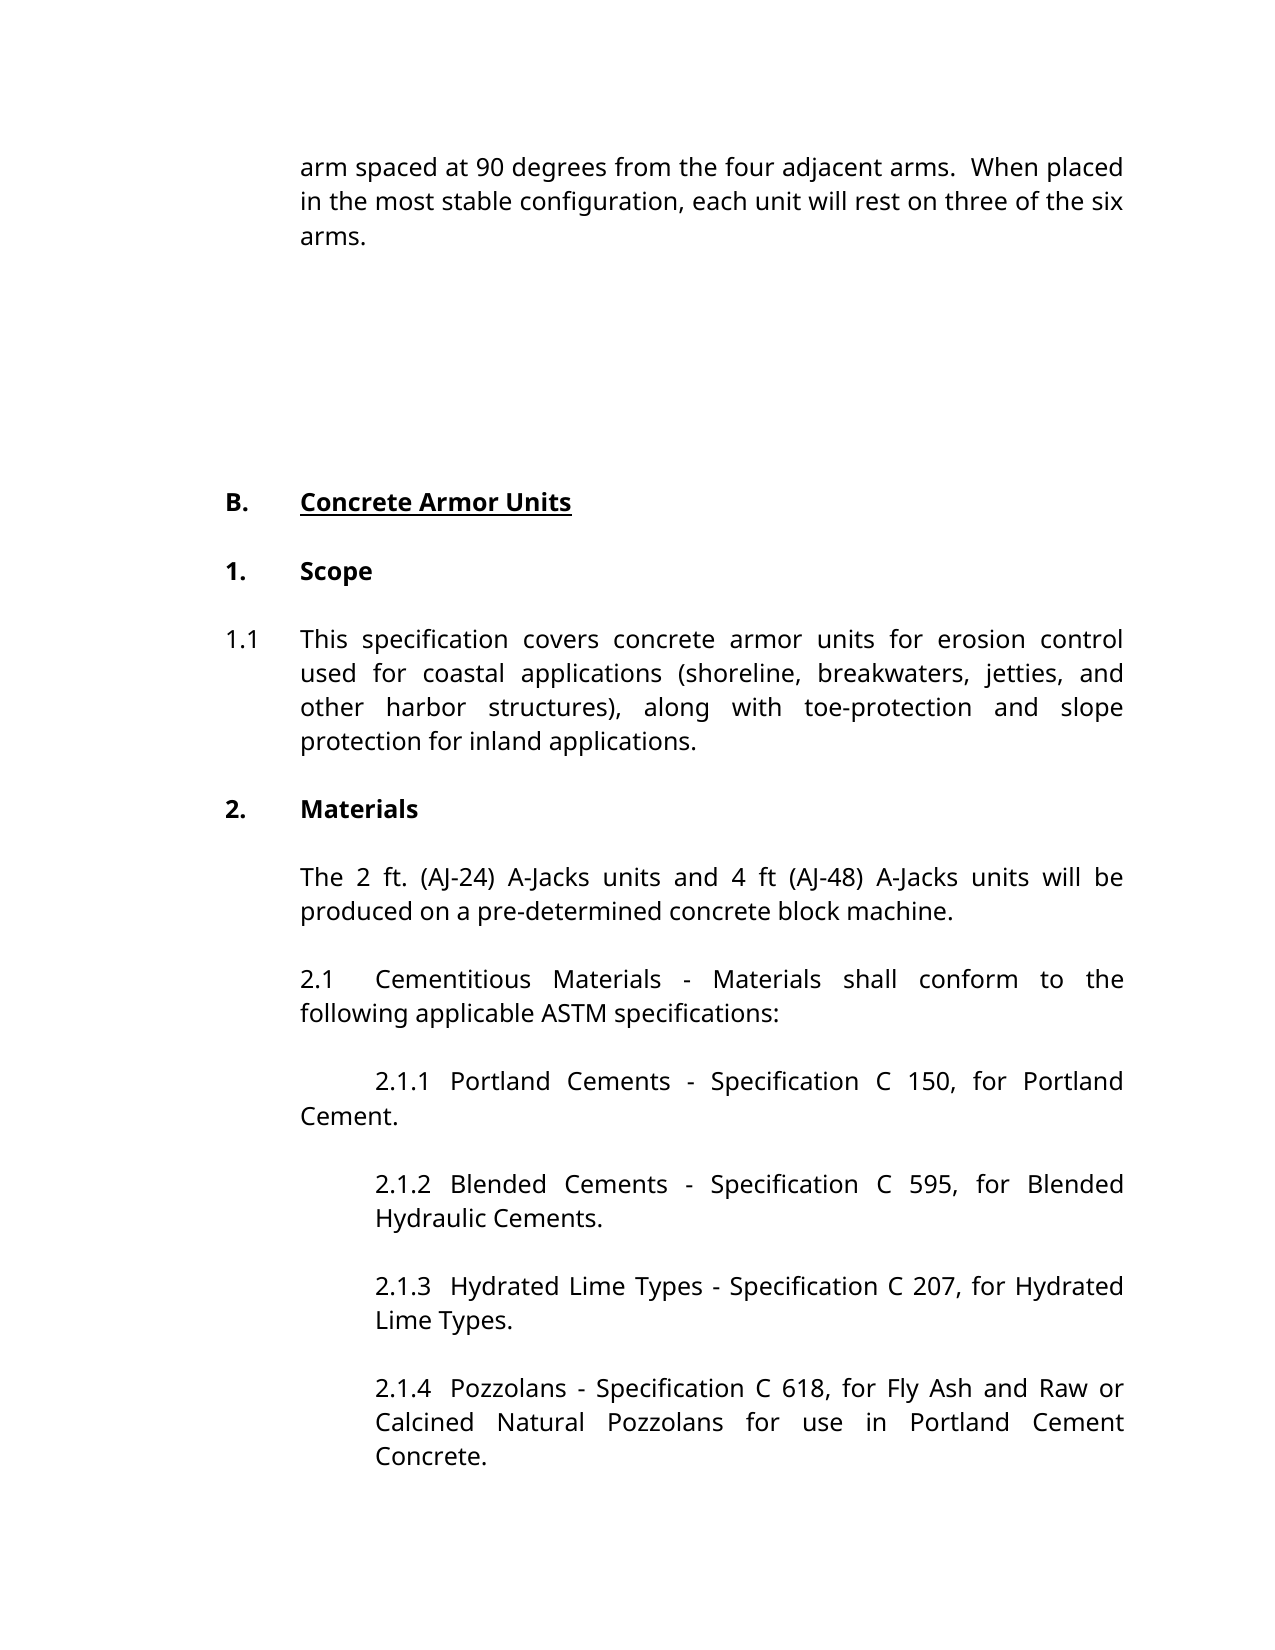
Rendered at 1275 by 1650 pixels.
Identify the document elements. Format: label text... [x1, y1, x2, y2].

text The 2 ft. (AJ-24) A-Jacks units and 4 ft (AJ-48) A-Jacks units will be produced on a pre-determined concrete block machine. [300, 860, 1125, 928]
text 2.1 Cementitious Materials - Materials shall conform to the following applicable ASTM specifications: [300, 962, 1125, 1030]
text 2.1.2 Blended Cements - Specification C 595, for Blended Hydraulic Cements. [375, 1166, 1125, 1234]
text 2.1.4 Pozzolans - Specification C 618, for Fly Ash and Raw or Calcined Natural Pozzolans for use in Portland Cement Concrete. [375, 1371, 1125, 1473]
text 1.1 This specification covers concrete armor units for erosion control used for coastal applications (shoreline, breakwaters, jetties, and other harbor structures), along with toe-protection and slope protection for inland applications. [225, 621, 1125, 757]
text 1. Scope [150, 553, 1125, 587]
text B. Concrete Armor Units [150, 485, 1125, 519]
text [300, 150, 1125, 252]
text 2. Materials [150, 792, 1125, 826]
text 2.1.1 Cements - Specification C 150, for Portland Cement. [300, 1064, 1125, 1132]
text 2.1.3 Hydrated Lime Types - Specification C 207, for Hydrated Lime Types. [375, 1268, 1125, 1337]
